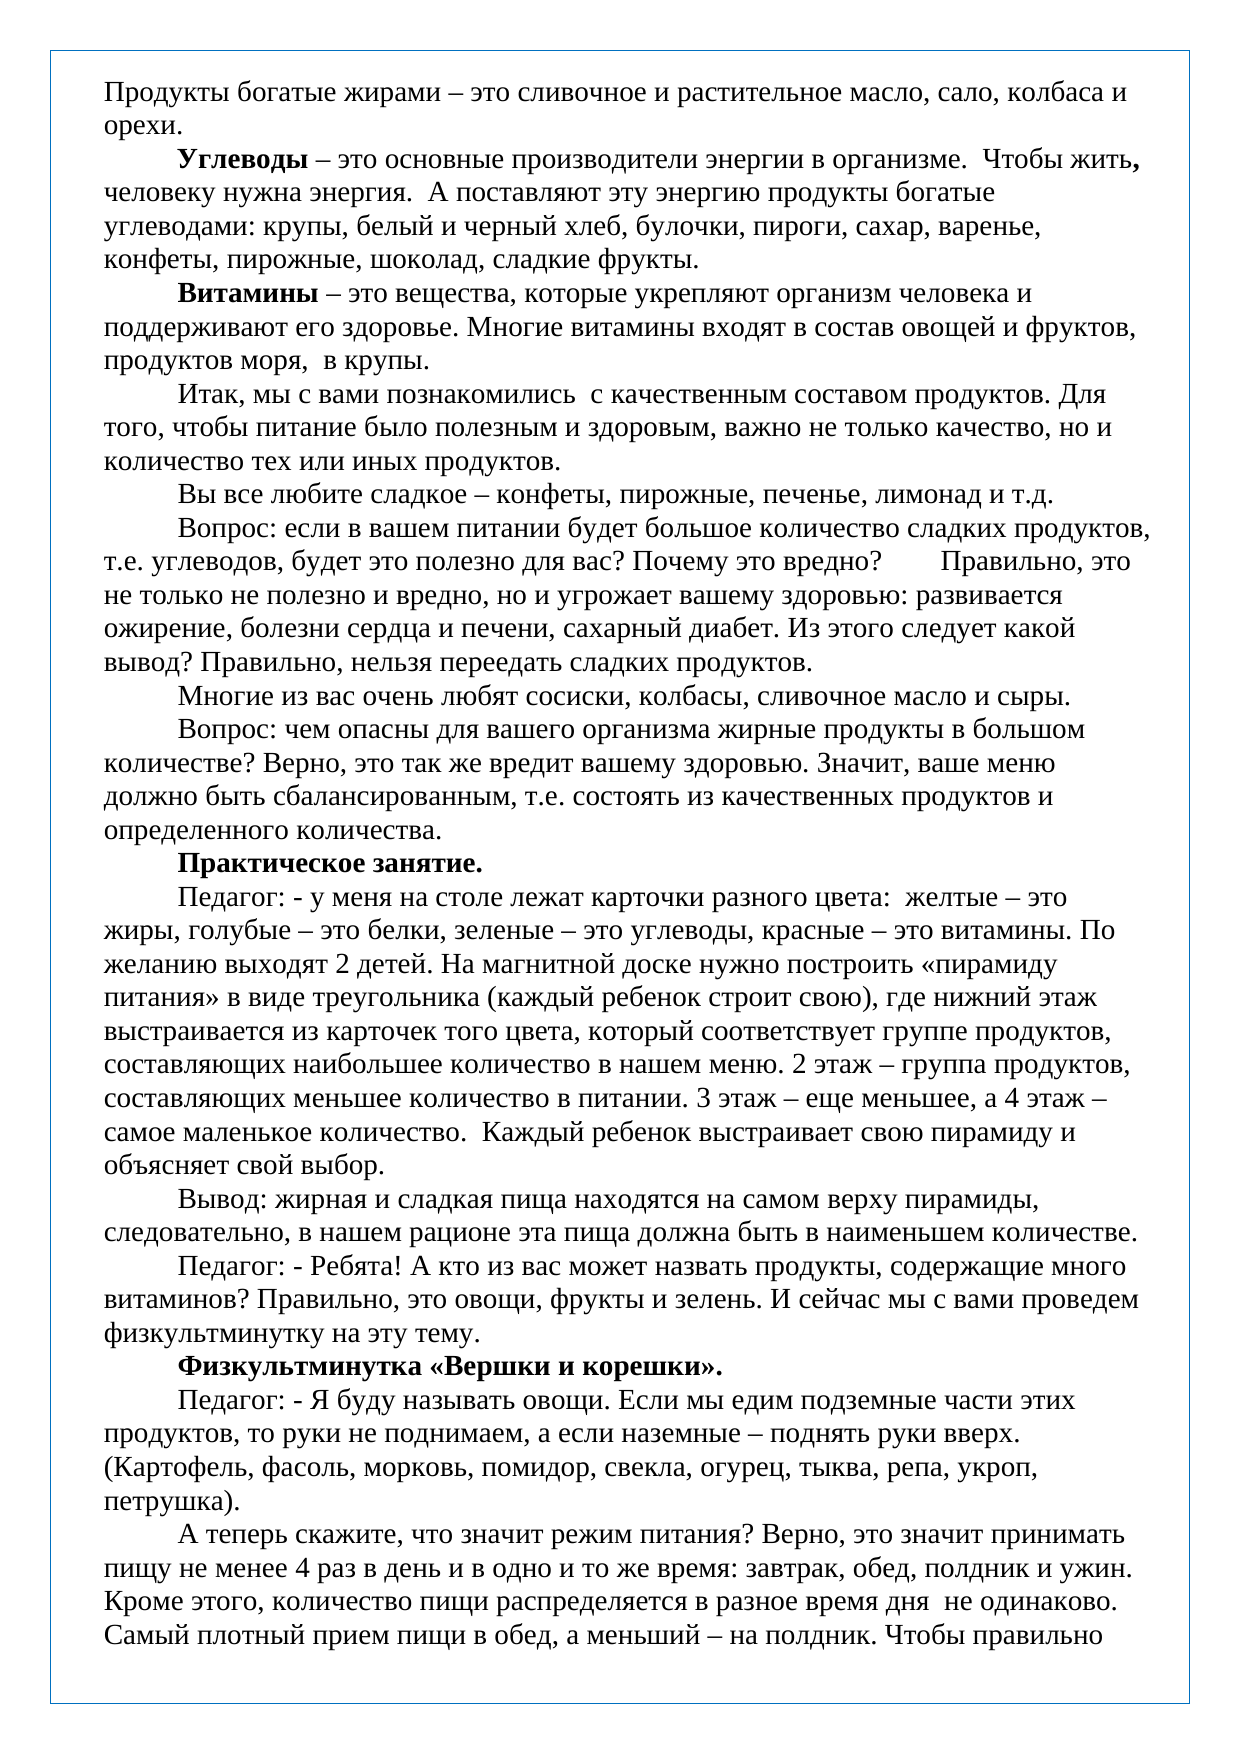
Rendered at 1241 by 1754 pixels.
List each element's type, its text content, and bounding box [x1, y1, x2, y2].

text Педагог: - Ребята! А кто из вас может назвать продукты, содержащие много витаминов? Правильно, это овощи, фрукты и зелень. И сейчас мы с вами проведем физкультминутку на эту тему. [103, 1248, 1152, 1348]
text Педагог: - у меня на столе лежат карточки разного цвета: желтые – это жиры, голубые – это белки, зеленые – это углеводы, красные – это витамины. По желанию выходят 2 детей. На магнитной доске нужно построить «пирамиду питания» в виде треугольника (каждый ребенок строит свою), где нижний этаж выстраивается из карточек того цвета, который соответствует группе продуктов, составляющих наибольшее количество в нашем меню. 2 этаж – группа продуктов, составляющих меньшее количество в питании. 3 этаж – еще меньшее, а 4 этаж – самое маленькое количество. Каждый ребенок выстраивает свою пирамиду и объясняет свой выбор. [103, 879, 1152, 1181]
text Углеводы – это основные производители энергии в организме. Чтобы жить, человеку нужна энергия. А поставляют эту энергию продукты богатые углеводами: крупы, белый и черный хлеб, булочки, пироги, сахар, варенье, конфеты, пирожные, шоколад, сладкие фрукты. [103, 141, 1152, 275]
text Вывод: жирная и сладкая пища находятся на самом верху пирамиды, следовательно, в нашем рационе эта пища должна быть в наименьшем количестве. [103, 1181, 1152, 1248]
text Витамины – это вещества, которые укрепляют организм человека и поддерживают его здоровье. Многие витамины входят в состав овощей и фруктов, продуктов моря, в крупы. [103, 275, 1152, 376]
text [103, 74, 1152, 141]
text Вопрос: если в вашем питании будет большое количество сладких продуктов, т.е. углеводов, будет это полезно для вас? Почему это вредно? Правильно, это не только не полезно и вредно, но и угрожает вашему здоровью: развивается ожирение, болезни сердца и печени, сахарный диабет. Из этого следует какой вывод? Правильно, нельзя переедать сладких продуктов. [103, 510, 1152, 678]
text Практическое занятие. [103, 845, 1152, 879]
text Вы все любите сладкое – конфеты, пирожные, печенье, лимонад и т.д. [103, 476, 1152, 510]
text Многие из вас очень любят сосиски, колбасы, сливочное масло и сыры. [103, 678, 1152, 711]
text Итак, мы с вами познакомились с качественным составом продуктов. Для того, чтобы питание было полезным и здоровым, важно не только качество, но и количество тех или иных продуктов. [103, 376, 1152, 476]
text Педагог: - Я буду называть овощи. Если мы едим подземные части этих продуктов, то руки не поднимаем, а если наземные – поднять руки вверх. (Картофель, фасоль, морковь, помидор, свекла, огурец, тыква, репа, укроп, петрушка). [103, 1382, 1152, 1516]
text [103, 1516, 1152, 1650]
text Вопрос: чем опасны для вашего организма жирные продукты в большом количестве? Верно, это так же вредит вашему здоровью. Значит, ваше меню должно быть сбалансированным, т.е. состоять из качественных продуктов и определенного количества. [103, 711, 1152, 845]
text Физкультминутка «Вершки и корешки». [103, 1348, 1152, 1382]
